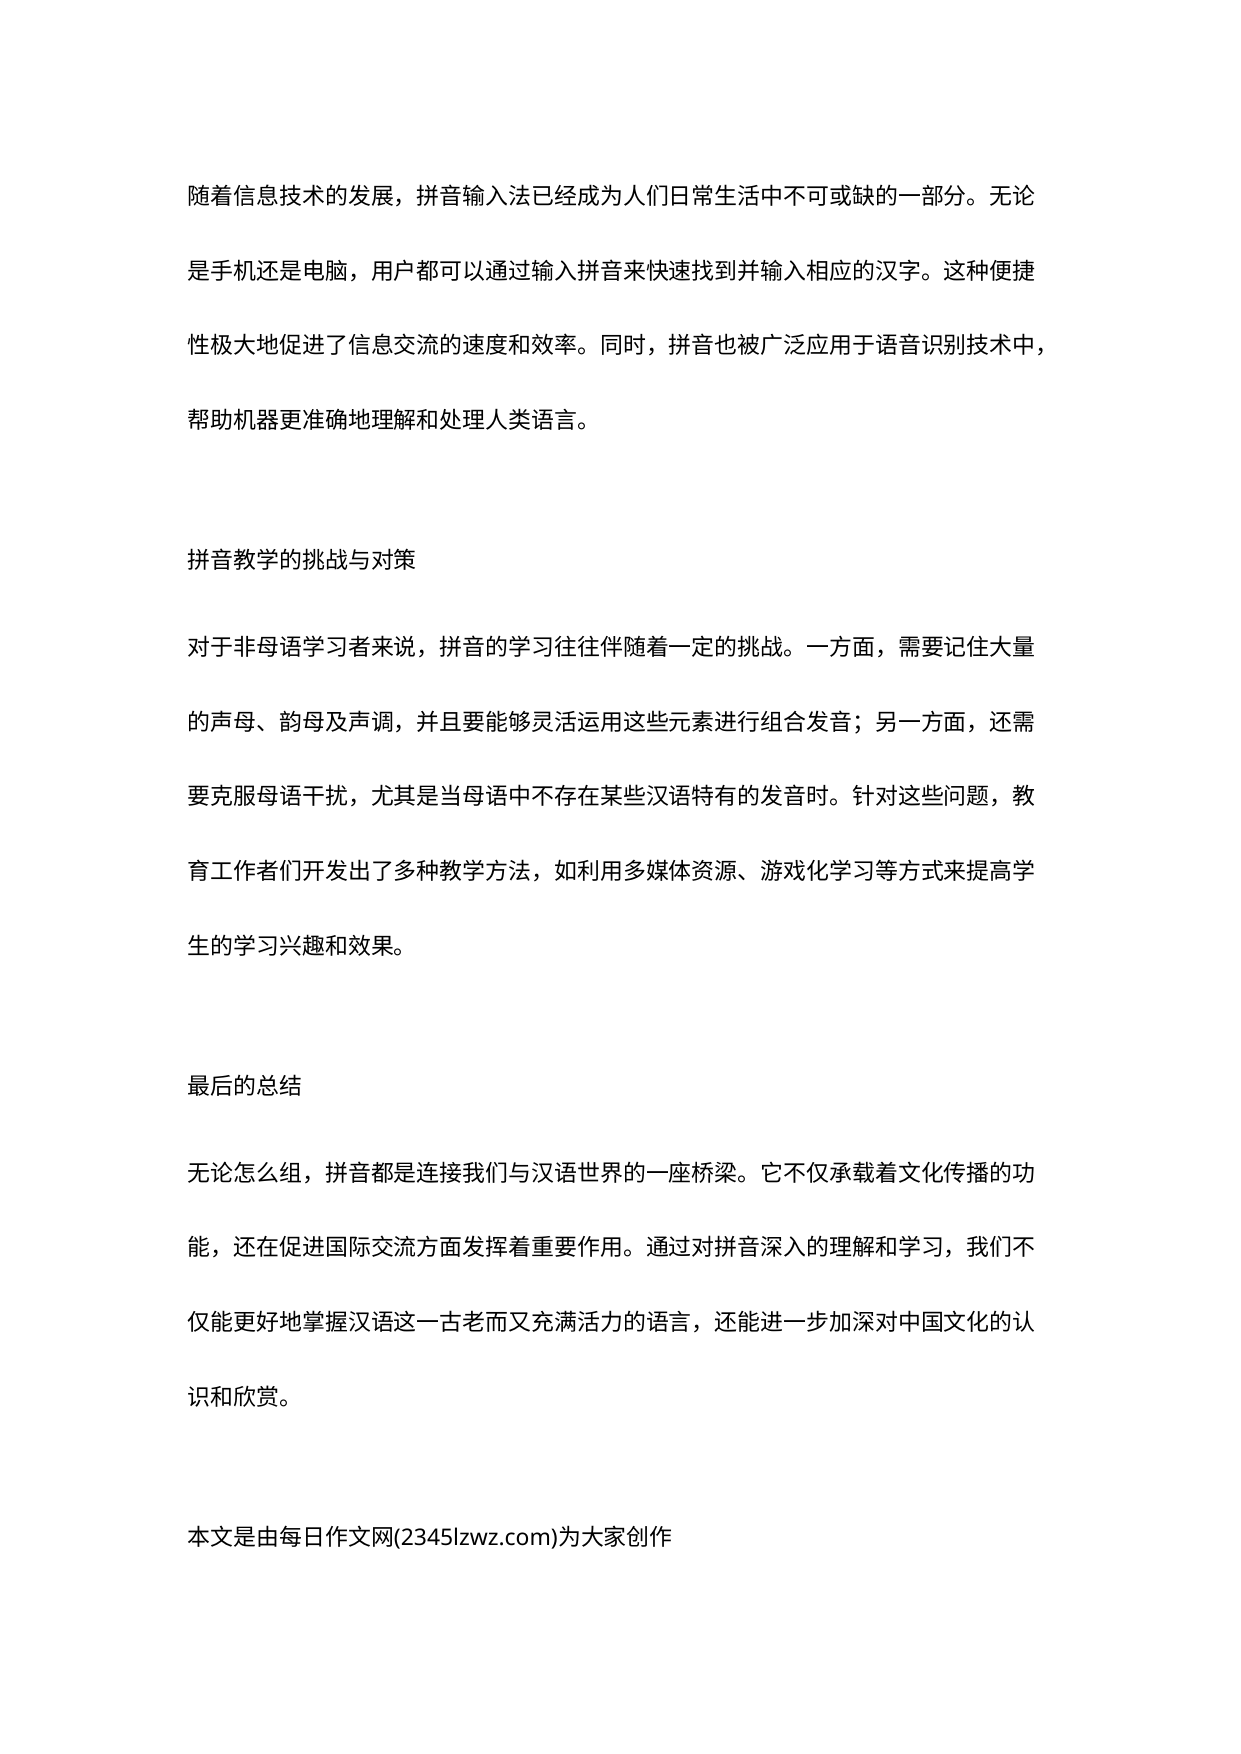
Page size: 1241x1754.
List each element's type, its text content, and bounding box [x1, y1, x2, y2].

text 无论怎么组，拼音都是连接我们与汉语世界的一座桥梁。它不仅承载着文化传播的功能，还在促进国际交流方面发挥着重要作用。通过对拼音深入的理解和学习，我们不仅能更好地掌握汉语这一古老而又充满活力的语言，还能进一步加深对中国文化的认识和欣赏。 [187, 1139, 1053, 1428]
text 随着信息技术的发展，拼音输入法已经成为人们日常生活中不可或缺的一部分。无论是手机还是电脑，用户都可以通过输入拼音来快速找到并输入相应的汉字。这种便捷性极大地促进了信息交流的速度和效率。同时，拼音也被广泛应用于语音识别技术中，帮助机器更准确地理解和处理人类语言。 [187, 162, 1053, 451]
text 本文是由每日作文网(2345lzwz.com)为大家创作 [187, 1503, 1053, 1568]
text 最后的总结 [187, 1052, 1053, 1117]
text 对于非母语学习者来说，拼音的学习往往伴随着一定的挑战。一方面，需要记住大量的声母、韵母及声调，并且要能够灵活运用这些元素进行组合发音；另一方面，还需要克服母语干扰，尤其是当母语中不存在某些汉语特有的发音时。针对这些问题，教育工作者们开发出了多种教学方法，如利用多媒体资源、游戏化学习等方式来提高学生的学习兴趣和效果。 [187, 613, 1053, 977]
text 拼音教学的挑战与对策 [187, 526, 1053, 591]
